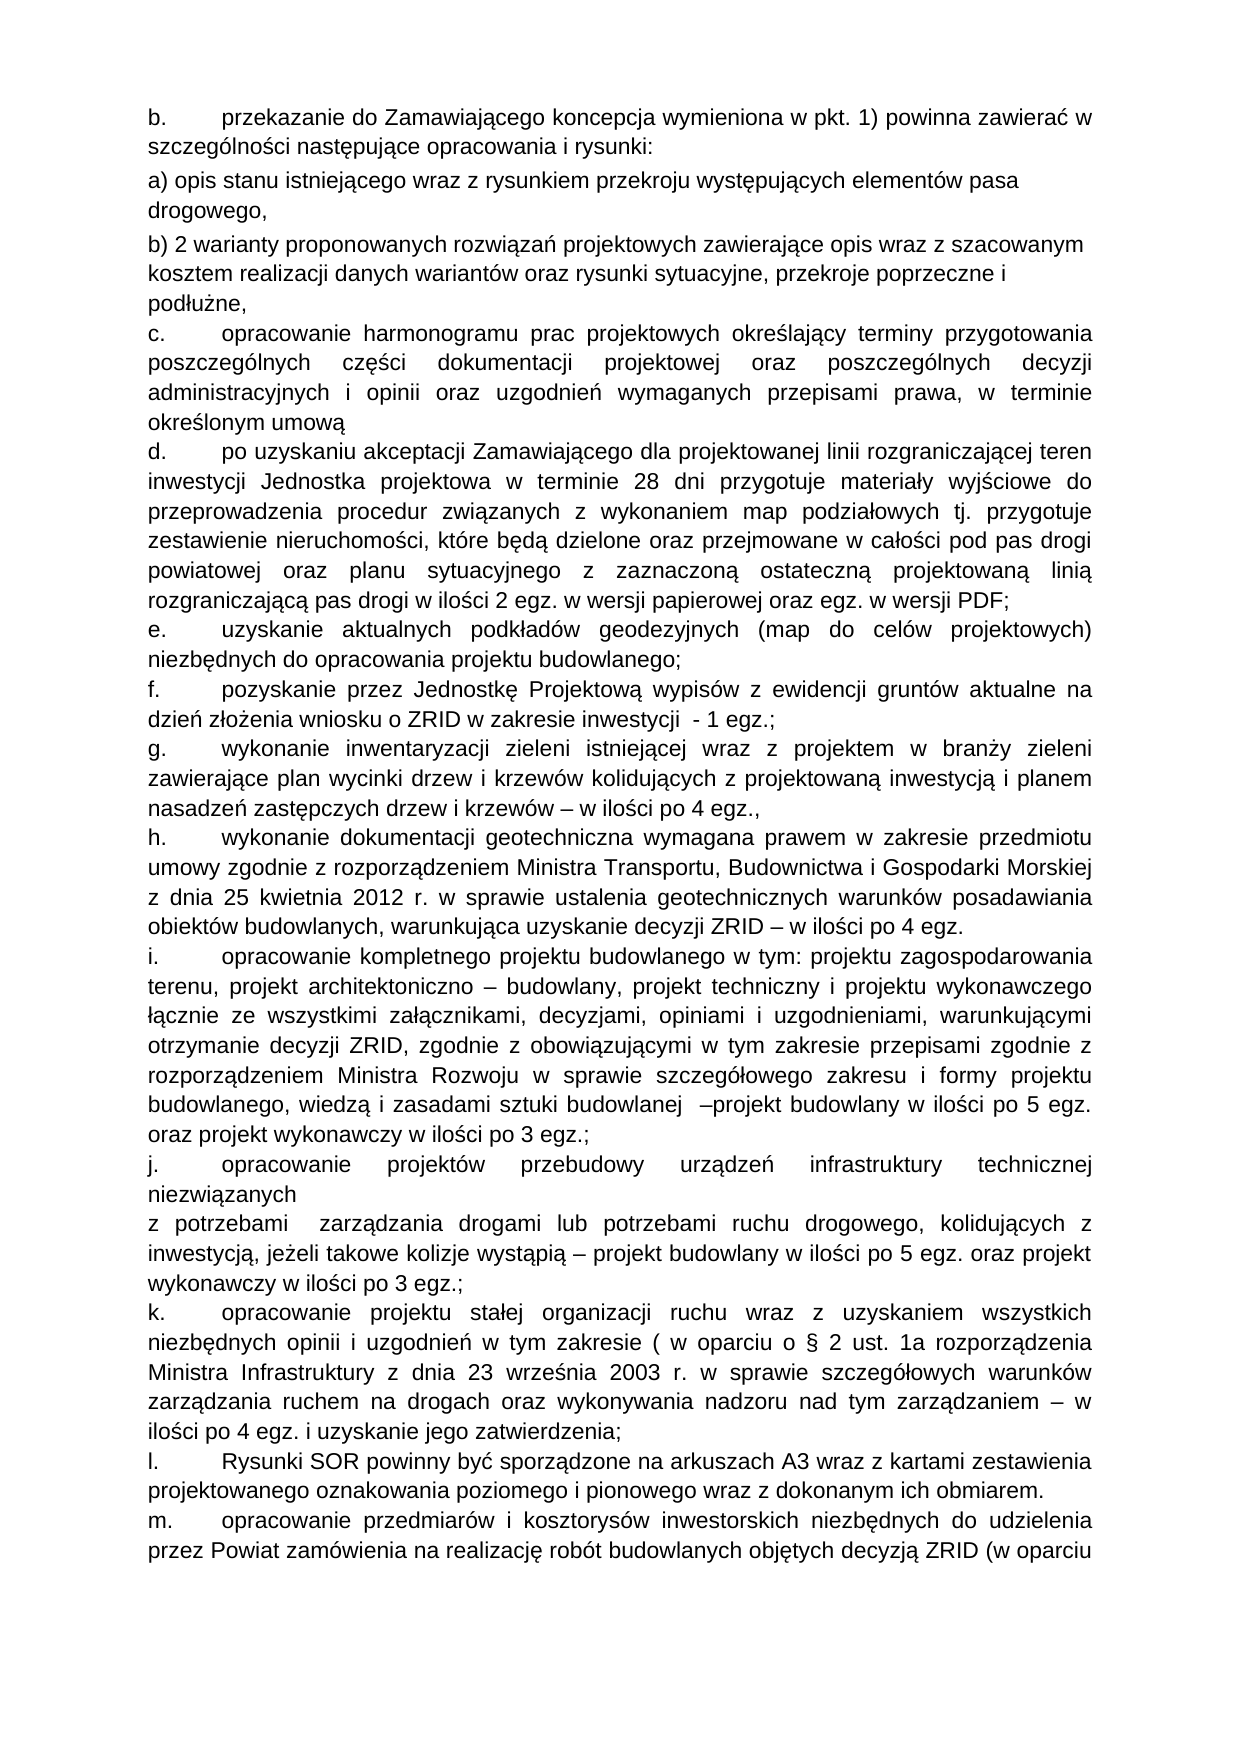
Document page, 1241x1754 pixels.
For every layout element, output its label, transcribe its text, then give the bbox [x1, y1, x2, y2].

list wykonanie inwentaryzacji zieleni istniejącej wraz z projektem w branży zieleni zawierające plan wycinki drzew i krzewów kolidujących z projektowaną inwestycją i planem nasadzeń zastępczych drzew i krzewów – w ilości po 4 egz., [148, 735, 1093, 821]
list przekazanie do Zamawiającego koncepcja wymieniona w pkt. 1) powinna zawierać w szczególności następujące opracowania i rysunki: [148, 103, 1093, 159]
list b) 2 warianty proponowanych rozwiązań projektowych zawierające opis wraz z szacowanym kosztem realizacji danych wariantów oraz rysunki sytuacyjne, przekroje poprzeczne i podłużne, [148, 231, 1093, 316]
list wykonanie dokumentacji geotechniczna wymagana prawem w zakresie przedmiotu umowy zgodnie z rozporządzeniem Ministra Transportu, Budownictwa i Gospodarki Morskiej z dnia 25 kwietnia 2012 r. w sprawie ustalenia geotechnicznych warunków posadawiania obiektów budowlanych, warunkująca uzyskanie decyzji ZRID – w ilości po 4 egz. [148, 824, 1093, 940]
list opracowanie projektu stałej organizacji ruchu wraz z uzyskaniem wszystkich niezbędnych opinii i uzgodnień w tym zakresie ( w oparciu o § 2 ust. 1a rozporządzenia Ministra Infrastruktury z dnia 23 września 2003 r. w sprawie szczegółowych warunków zarządzania ruchem na drogach oraz wykonywania nadzoru nad tym zarządzaniem – w ilości po 4 egz. i uzyskanie jego zatwierdzenia; [148, 1299, 1093, 1444]
list uzyskanie aktualnych podkładów geodezyjnych (map do celów projektowych) niezbędnych do opracowania projektu budowlanego; [148, 616, 1093, 672]
list a) opis stanu istniejącego wraz z rysunkiem przekroju występujących elementów pasa drogowego, [148, 167, 1093, 223]
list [148, 1507, 1093, 1593]
list opracowanie projektów przebudowy urządzeń infrastruktury technicznej niezwiązanych z potrzebami zarządzania drogami lub potrzebami ruchu drogowego, kolidujących z inwestycją, jeżeli takowe kolizje wystąpią – projekt budowlany w ilości po 5 egz. oraz projekt wykonawczy w ilości po 3 egz.; [148, 1151, 1093, 1296]
list opracowanie kompletnego projektu budowlanego w tym: projektu zagospodarowania terenu, projekt architektoniczno – budowlany, projekt techniczny i projektu wykonawczego łącznie ze wszystkimi załącznikami, decyzjami, opiniami i uzgodnieniami, warunkującymi otrzymanie decyzji ZRID, zgodnie z obowiązującymi w tym zakresie przepisami zgodnie z rozporządzeniem Ministra Rozwoju w sprawie szczegółowego zakresu i formy projektu budowlanego, wiedzą i zasadami sztuki budowlanej –projekt budowlany w ilości po 5 egz. oraz projekt wykonawczy w ilości po 3 egz.; [148, 943, 1093, 1147]
list opracowanie harmonogramu prac projektowych określający terminy przygotowania poszczególnych części dokumentacji projektowej oraz poszczególnych decyzji administracyjnych i opinii oraz uzgodnień wymaganych przepisami prawa, w terminie określonym umową [148, 319, 1093, 435]
list pozyskanie przez Jednostkę Projektową wypisów z ewidencji gruntów aktualne na dzień złożenia wniosku o ZRID w zakresie inwestycji - 1 egz.; [148, 676, 1093, 732]
list po uzyskaniu akceptacji Zamawiającego dla projektowanej linii rozgraniczającej teren inwestycji Jednostka projektowa w terminie 28 dni przygotuje materiały wyjściowe do przeprowadzenia procedur związanych z wykonaniem map podziałowych tj. przygotuje zestawienie nieruchomości, które będą dzielone oraz przejmowane w całości pod pas drogi powiatowej oraz planu sytuacyjnego z zaznaczoną ostateczną projektowaną linią rozgraniczającą pas drogi w ilości 2 egz. w wersji papierowej oraz egz. w wersji PDF; [148, 438, 1093, 613]
list Rysunki SOR powinny być sporządzone na arkuszach A3 wraz z kartami zestawienia projektowanego oznakowania poziomego i pionowego wraz z dokonanym ich obmiarem. [148, 1448, 1093, 1504]
